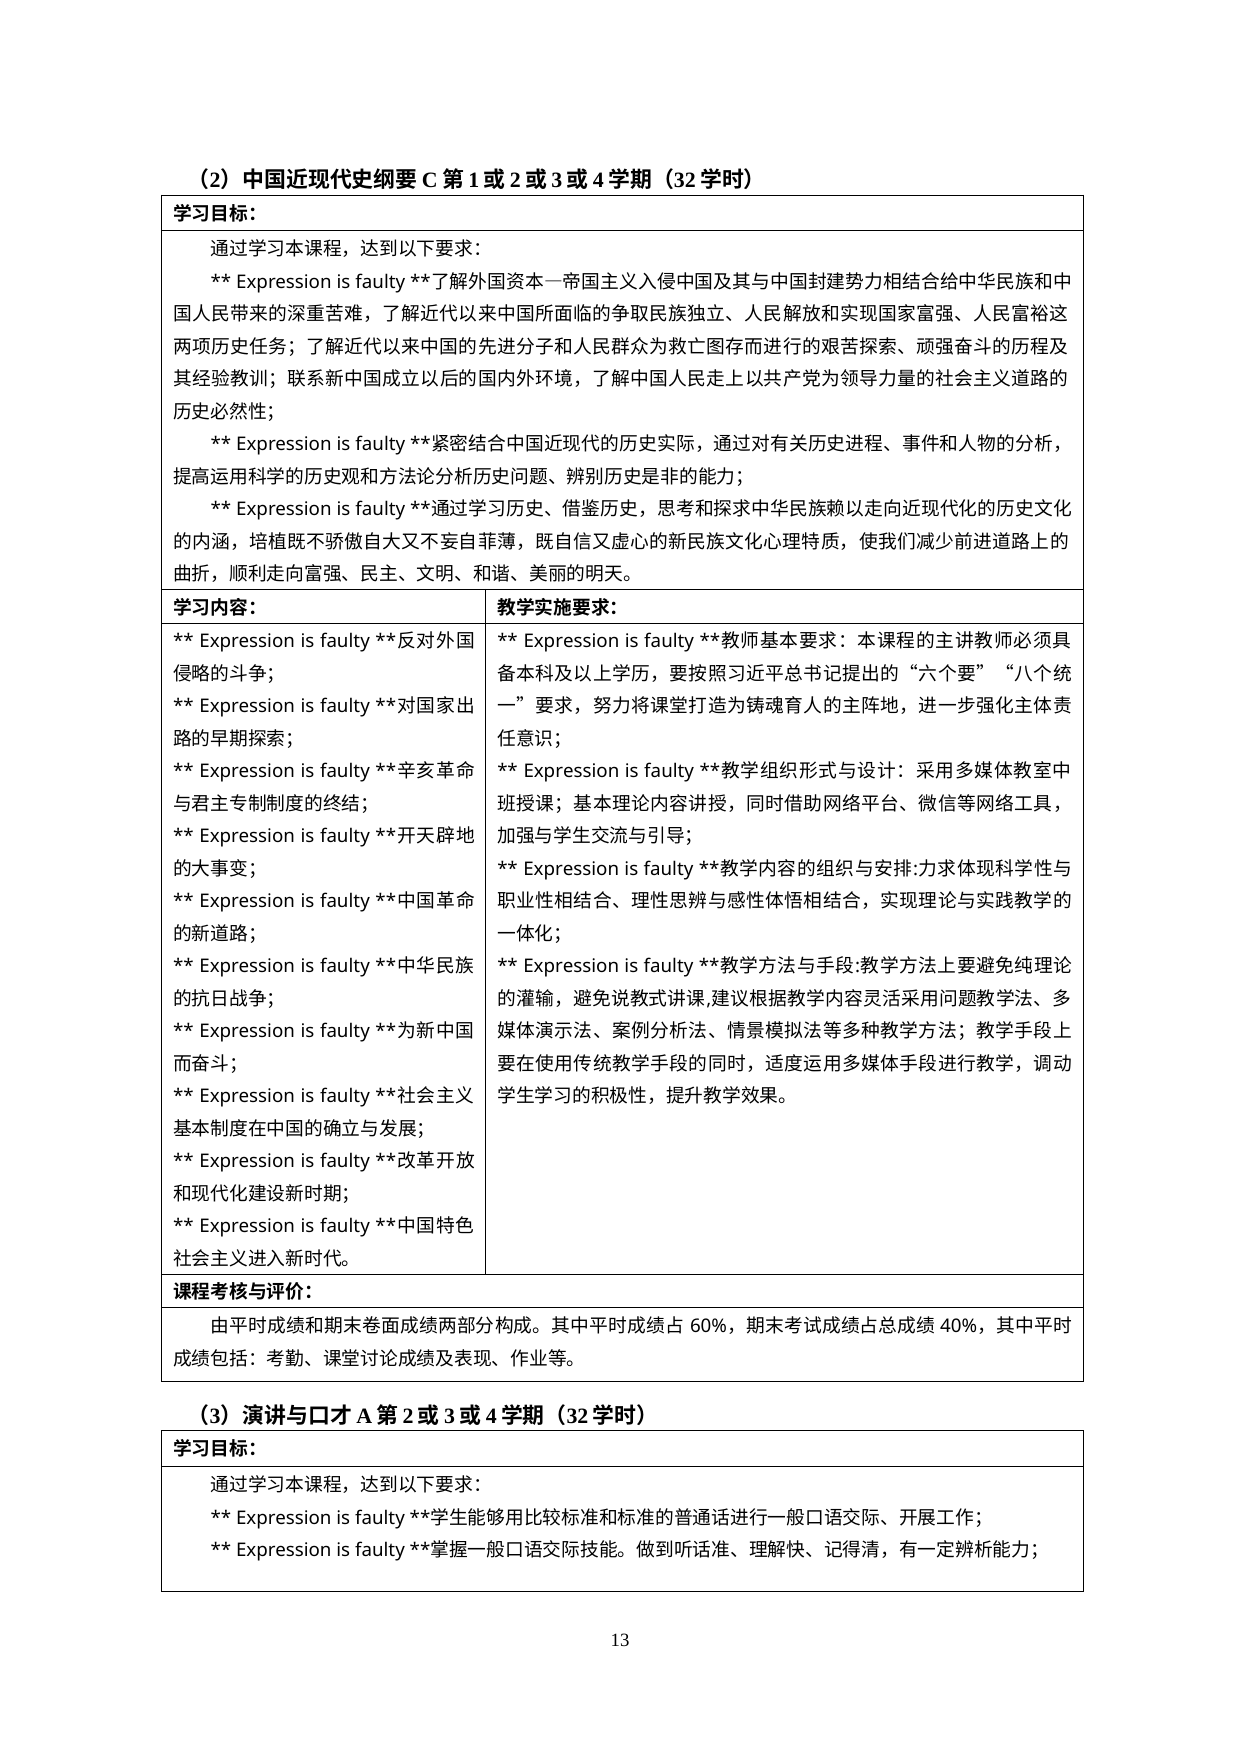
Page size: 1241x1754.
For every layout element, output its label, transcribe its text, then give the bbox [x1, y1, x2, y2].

table_header 学习目标： [162, 196, 1083, 230]
table_cell 通过学习本课程，达到以下要求： ①了解外国资本—帝国主义入侵中国及其与中国封建势力相结合给中华民族和中国人民带来的深重苦难，了解近代以来中国所面临的争取民族独立、人民解放和实现国家富强、人民富裕这两项历史任务；了解近代以来中国的先进分子和人民群众为救亡图存而进行的艰苦探索、顽强奋斗的历程及其经验教训；联系新中国成立以后的国内外环境，了解中国人民走上以共产党为领导力量的社会主义道路的历史必然性； ②紧密结合中国近现代的历史实际，通过对有关历史进程、事件和人物的分析，提高运用科学的历史观和方法论分析历史问题、辨别历史是非的能力； ③通过学习历史、借鉴历史，思考和探求中华民族赖以走向近现代化的历史文化的内涵，培植既不骄傲自大又不妄自菲薄，既自信又虚心的新民族文化心理特质，使我们减少前进道路上的曲折，顺利走向富强、民主、文明、和谐、美丽的明天。 [162, 231, 1083, 589]
text （2）中国近现代史纲要C第1或2或3或4学期（32学时） [187, 162, 1053, 194]
table_cell 学习内容： [162, 590, 485, 622]
table_header 学习目标： [162, 1431, 1083, 1466]
table_cell 教学实施要求： [486, 590, 1083, 622]
text （3）演讲与口才A第2或3或4学期（32学时） [187, 1398, 1053, 1430]
table_cell ①反对外国侵略的斗争； ②对国家出路的早期探索； ③辛亥革命与君主专制制度的终结； ④开天辟地的大事变； ⑤中国革命的新道路； ⑥中华民族的抗日战争； ⑦为新中国而奋斗； ⑧社会主义基本制度在中国的确立与发展； ⑨改革开放和现代化建设新时期； ⑩中国特色社会主义进入新时代。 [162, 624, 485, 1273]
table_cell 课程考核与评价： [162, 1275, 1083, 1307]
table_cell 由平时成绩和期末卷面成绩两部分构成。其中平时成绩占60%，期末考试成绩占总成绩40%，其中平时成绩包括：考勤、课堂讨论成绩及表现、作业等。 [162, 1308, 1083, 1381]
table_cell ①教师基本要求：本课程的主讲教师必须具备本科及以上学历，要按照习近平总书记提出的“六个要”“八个统一”要求，努力将课堂打造为铸魂育人的主阵地，进一步强化主体责任意识； ②教学组织形式与设计：采用多媒体教室中班授课；基本理论内容讲授，同时借助网络平台、微信等网络工具，加强与学生交流与引导； ③教学内容的组织与安排:力求体现科学性与职业性相结合、理性思辨与感性体悟相结合，实现理论与实践教学的一体化； ④教学方法与手段:教学方法上要避免纯理论的灌输，避免说教式讲课,建议根据教学内容灵活采用问题教学法、多媒体演示法、案例分析法、情景模拟法等多种教学方法；教学手段上要在使用传统教学手段的同时，适度运用多媒体手段进行教学，调动学生学习的积极性，提升教学效果。 [486, 624, 1083, 1273]
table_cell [162, 1467, 1083, 1591]
